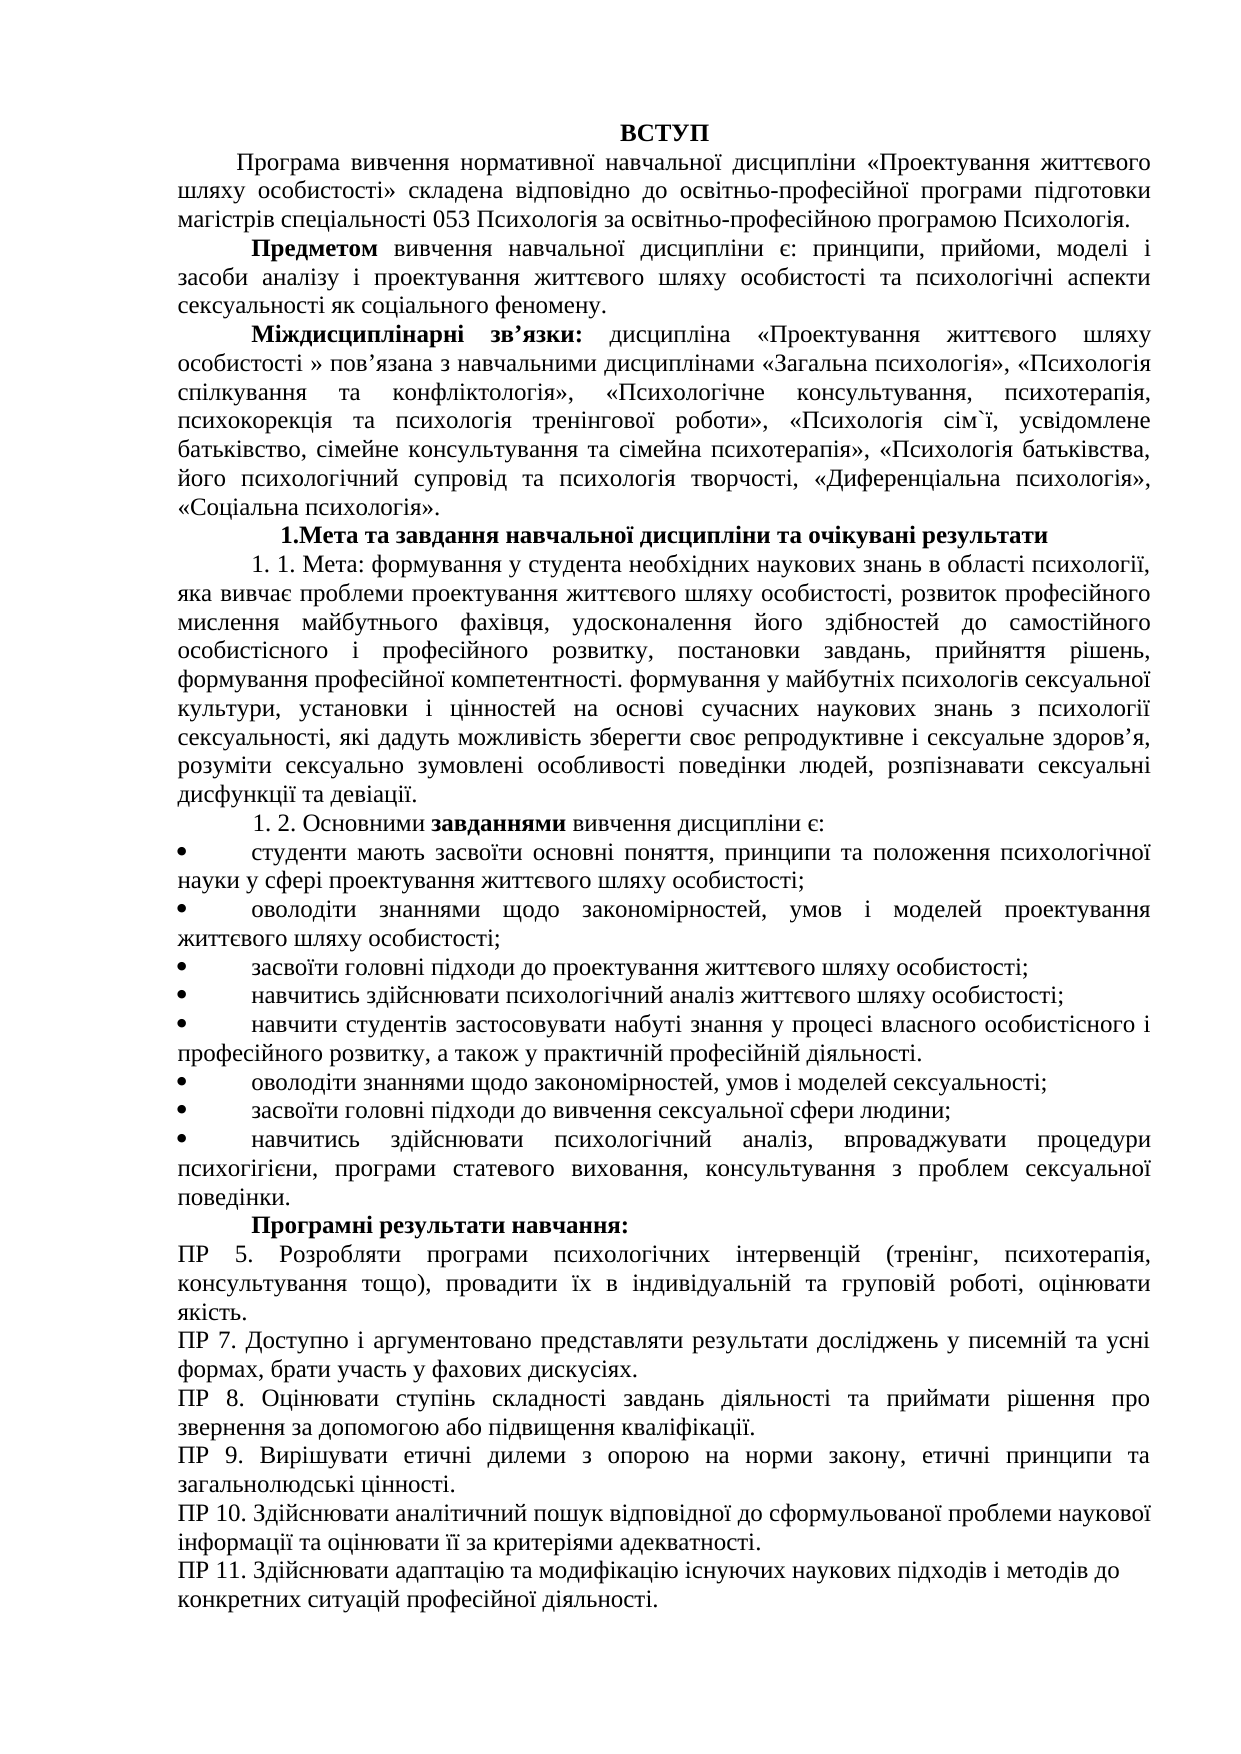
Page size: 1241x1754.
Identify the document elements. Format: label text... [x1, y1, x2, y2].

list навчитись здійснювати психологічний аналіз життєвого шляху особистості; [177, 981, 1152, 1009]
list оволодіти знаннями щодо закономірностей, умов і моделей сексуальності; [177, 1067, 1152, 1096]
text 1. 2. Основними завданнями вивчення дисципліни є: [177, 808, 1152, 837]
list студенти мають засвоїти основні поняття, принципи та положення психологічної науки у сфері проектування життєвого шляху особистості; [177, 837, 1152, 894]
text ПР 9. Вирішувати етичні дилеми з опорою на норми закону, етичні принципи та загальнолюдські цінності. [177, 1441, 1152, 1498]
list навчити студентів застосовувати набуті знання у процесі власного особистісного і професійного розвитку, а також у практичній професійній діяльності. [177, 1009, 1152, 1067]
text ПР 7. Доступно і аргументовано представляти результати досліджень у писемній та усні формах, брати участь у фахових дискусіях. [177, 1326, 1152, 1383]
text ПР 11. Здійснювати адаптацію та модифікацію існуючих наукових підходів і методів до конкретних ситуацій професійної діяльності. [177, 1556, 1152, 1613]
text ПР 8. Оцінювати ступінь складності завдань діяльності та приймати рішення про звернення за допомогою або підвищення кваліфікації. [177, 1383, 1152, 1441]
text ПР 10. Здійснювати аналітичний пошук відповідної до сформульованої проблеми наукової інформації та оцінювати її за критеріями адекватності. [177, 1498, 1152, 1556]
list засвоїти головні підходи до вивчення сексуальної сфери людини; [177, 1096, 1152, 1124]
text Міждисциплінарні зв’язки: дисципліна «Проектування життєвого шляху особистості » пов’язана з навчальними дисциплінами «Загальна психологія», «Психологія спілкування та конфліктологія», «Психологічне консультування, психотерапія, психокорекція та психологія тренінгової роботи», «Психологія сім`ї, усвідомлене батьківство, сімейне консультування та сімейна психотерапія», «Психологія батьківства, його психологічний супровід та психологія творчості, «Диференціальна психологія», «Соціальна психологія». [177, 319, 1152, 521]
text Предметом вивчення навчальної дисципліни є: принципи, прийоми, моделі і засоби аналізу і проектування життєвого шляху особистості та психологічні аспекти сексуальності як соціального феномену. [177, 233, 1152, 319]
text ПР 5. Розробляти програми психологічних інтервенцій (тренінг, психотерапія, консультування тощо), провадити їх в індивідуальній та груповій роботі, оцінювати якість. [177, 1239, 1152, 1326]
text 1.Мета та завдання навчальної дисципліни та очікувані результати [177, 521, 1152, 549]
list навчитись здійснювати психологічний аналіз, впроваджувати процедури психогігієни, програми статевого виховання, консультування з проблем сексуальної поведінки. [177, 1124, 1152, 1211]
text Програмні результати навчання: [177, 1211, 1152, 1239]
text Програма вивчення нормативної навчальної дисципліни «Проектування життєвого шляху особистості» складена відповідно до освітньо-професійної програми підготовки магістрів спеціальності 053 Психологія за освітньо-професійною програмою Психологія. [177, 147, 1152, 233]
list засвоїти головні підходи до проектування життєвого шляху особистості; [177, 952, 1152, 981]
text 1. 1. Мета: формування у студента необхідних наукових знань в області психології, яка вивчає проблеми проектування життєвого шляху особистості, розвиток професійного мислення майбутнього фахівця, удосконалення його здібностей до самостійного особистісного і професійного розвитку, постановки завдань, прийняття рішень, формування професійної компетентності. формування у майбутніх психологів сексуальної культури, установки і цінностей на основі сучасних наукових знань з психології сексуальності, які дадуть можливість зберегти своє репродуктивне і сексуальне здоров’я, розуміти сексуально зумовлені особливості поведінки людей, розпізнавати сексуальні дисфункції та девіації. [177, 549, 1152, 808]
text Вступ [177, 118, 1152, 147]
list оволодіти знаннями щодо закономірностей, умов і моделей проектування життєвого шляху особистості; [177, 894, 1152, 952]
